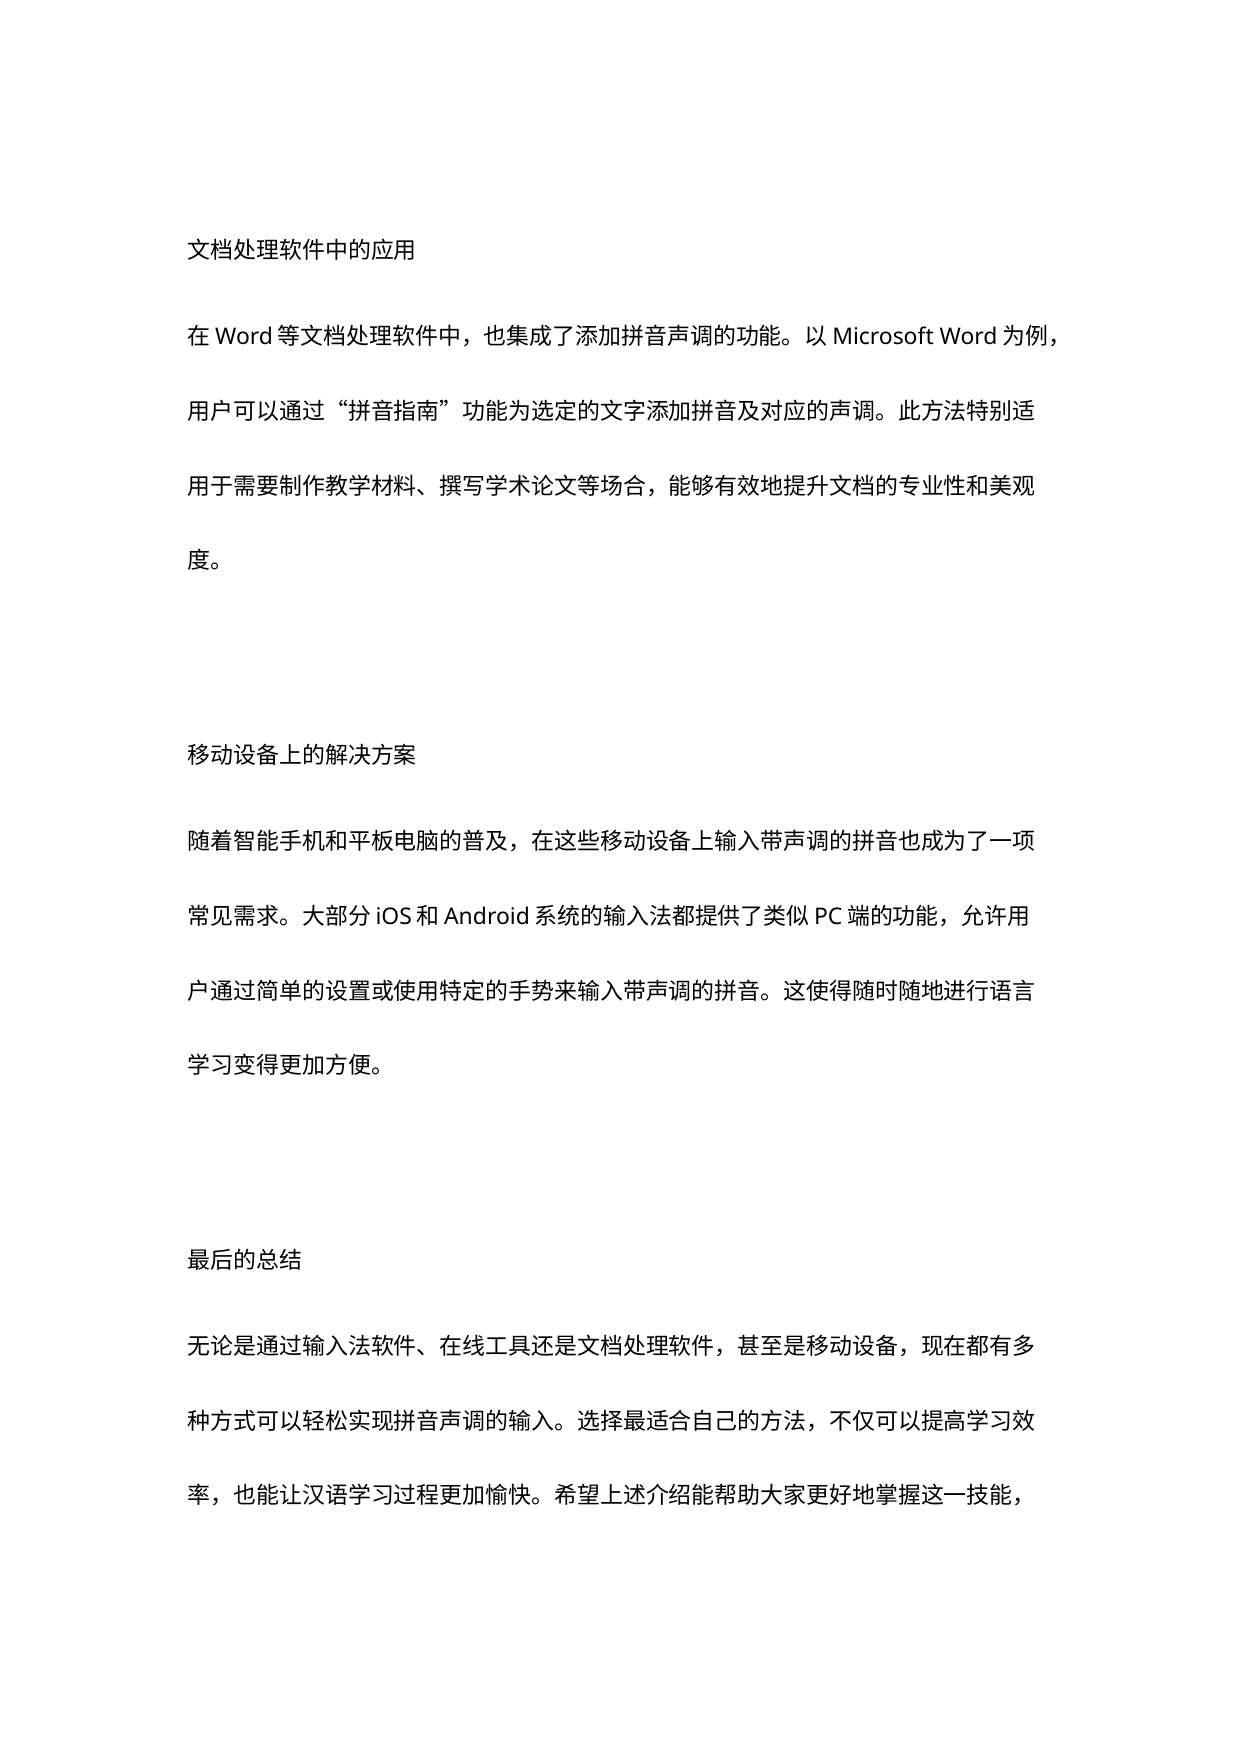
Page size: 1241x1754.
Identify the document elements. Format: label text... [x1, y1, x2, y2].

text 随着智能手机和平板电脑的普及，在这些移动设备上输入带声调的拼音也成为了一项常见需求。大部分iOS和Android系统的输入法都提供了类似PC端的功能，允许用户通过简单的设置或使用特定的手势来输入带声调的拼音。这使得随时随地进行语言学习变得更加方便。 [187, 807, 1053, 1096]
text 在Word等文档处理软件中，也集成了添加拼音声调的功能。以Microsoft Word为例，用户可以通过“拼音指南”功能为选定的文字添加拼音及对应的声调。此方法特别适用于需要制作教学材料、撰写学术论文等场合，能够有效地提升文档的专业性和美观度。 [187, 302, 1053, 591]
text 最后的总结 [187, 1226, 1053, 1291]
text 移动设备上的解决方案 [187, 721, 1053, 786]
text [187, 1312, 1053, 1527]
text 文档处理软件中的应用 [187, 216, 1053, 281]
